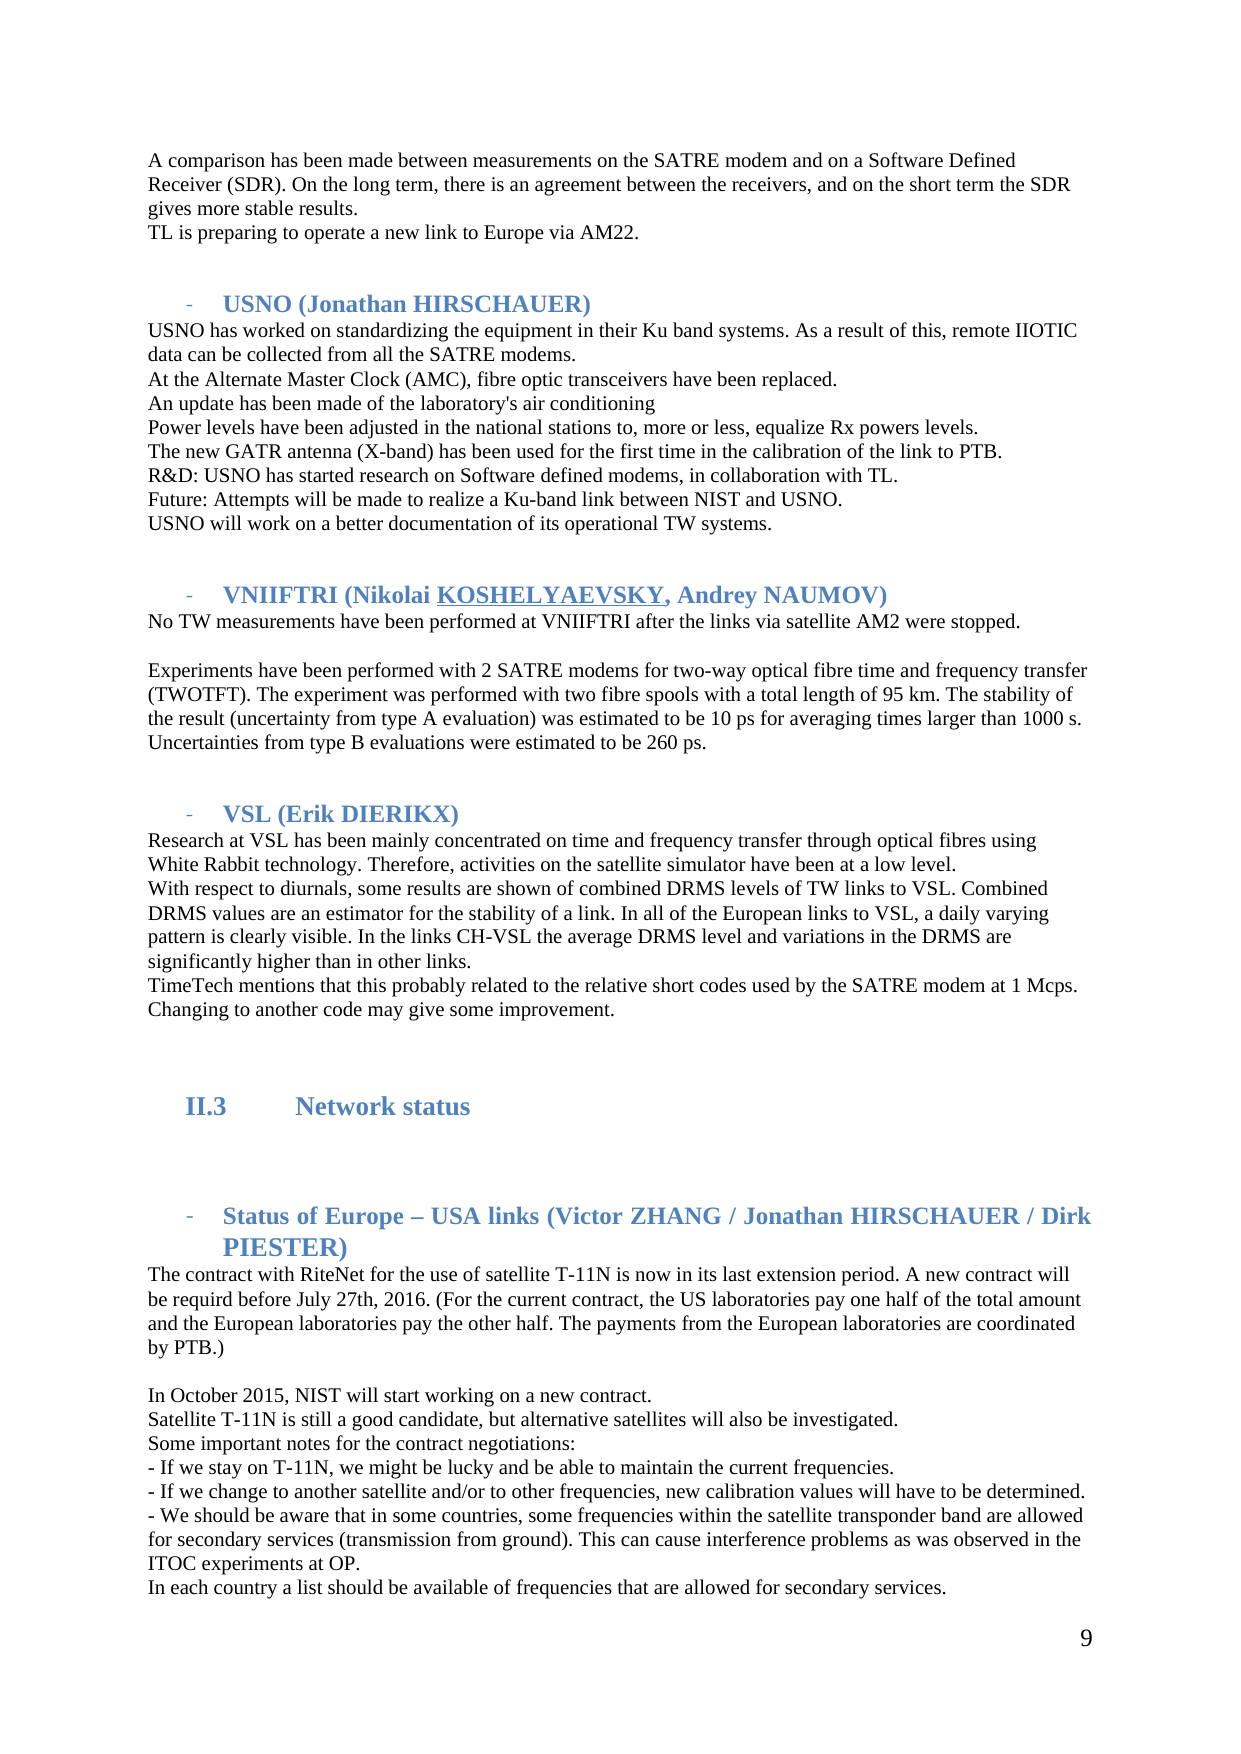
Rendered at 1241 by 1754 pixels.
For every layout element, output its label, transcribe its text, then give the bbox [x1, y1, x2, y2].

text At the Alternate Master Clock (AMC), fibre optic transceivers have been replaced. [148, 366, 1093, 391]
subtitle Network status [185, 1090, 1093, 1121]
text With respect to diurnals, some results are shown of combined DRMS levels of TW links to VSL. Combined DRMS values are an estimator for the stability of a link. In all of the European links to VSL, a daily varying pattern is clearly visible. In the links CH-VSL the average DRMS level and variations in the DRMS are significantly higher than in other links. [148, 876, 1093, 973]
text A comparison has been made between measurements on the SATRE modem and on a Software Defined Receiver (SDR). On the long term, there is an agreement between the receivers, and on the short term the SDR gives more stable results. [148, 148, 1093, 220]
text Research at VSL has been mainly concentrated on time and frequency transfer through optical fibres using White Rabbit technology. Therefore, activities on the satellite simulator have been at a low level. [148, 828, 1093, 876]
text Power levels have been adjusted in the national stations to, more or less, equalize Rx powers levels. [148, 414, 1093, 439]
text No TW measurements have been performed at VNIIFTRI after the links via satellite AM2 were stopped. [148, 609, 1093, 633]
text The contract with RiteNet for the use of satellite T-11N is now in its last extension period. A new contract will be requird before July 27th, 2016. (For the current contract, the US laboratories pay one half of the total amount and the European laboratories pay the other half. The payments from the European laboratories are coordinated by PTB.) [148, 1262, 1093, 1359]
text USNO has worked on standardizing the equipment in their Ku band systems. As a result of this, remote IIOTIC data can be collected from all the SATRE modems. [148, 318, 1093, 366]
text Future: Attempts will be made to realize a Ku-band link between NIST and USNO. [148, 487, 1093, 511]
text In October 2015, NIST will start working on a new contract. [148, 1383, 1093, 1407]
text - If we stay on T-11N, we might be lucky and be able to maintain the current frequencies. [148, 1455, 1093, 1479]
subtitle VNIIFTRI (Nikolai KOSHELYAEVSKY, Andrey NAUMOV) [185, 580, 1093, 609]
text Satellite T-11N is still a good candidate, but alternative satellites will also be investigated. [148, 1407, 1093, 1431]
subtitle Status of Europe – USA links (Victor ZHANG / Jonathan HIRSCHAUER / Dirk PIESTER) [185, 1199, 1093, 1262]
text TL is preparing to operate a new link to Europe via AM22. [148, 220, 1093, 244]
text An update has been made of the laboratory's air conditioning [148, 391, 1093, 414]
text Experiments have been performed with 2 SATRE modems for two-way optical fibre time and frequency transfer (TWOTFT). The experiment was performed with two fibre spools with a total length of 95 km. The stability of the result (uncertainty from type A evaluation) was estimated to be 10 ps for averaging times larger than 1000 s. Uncertainties from type B evaluations were estimated to be 260 ps. [148, 657, 1093, 754]
text In each country a list should be available of frequencies that are allowed for secondary services. [148, 1575, 1093, 1599]
text - If we change to another satellite and/or to other frequencies, new calibration values will have to be determined. [148, 1479, 1093, 1503]
text TimeTech mentions that this probably related to the relative short codes used by the SATRE modem at 1 Mcps. Changing to another code may give some improvement. [148, 973, 1093, 1021]
text Some important notes for the contract negotiations: [148, 1431, 1093, 1455]
text - We should be aware that in some countries, some frequencies within the satellite transponder band are allowed for secondary services (transmission from ground). This can cause interference problems as was observed in the ITOC experiments at OP. [148, 1503, 1093, 1575]
text R&D: USNO has started research on Software defined modems, in collaboration with TL. [148, 463, 1093, 487]
subtitle USNO (Jonathan Hirschauer) [185, 289, 1093, 318]
text USNO will work on a better documentation of its operational TW systems. [148, 511, 1093, 535]
subtitle VSL (Erik Dierikx) [185, 799, 1093, 828]
text The new GATR antenna (X-band) has been used for the first time in the calibration of the link to PTB. [148, 439, 1093, 463]
